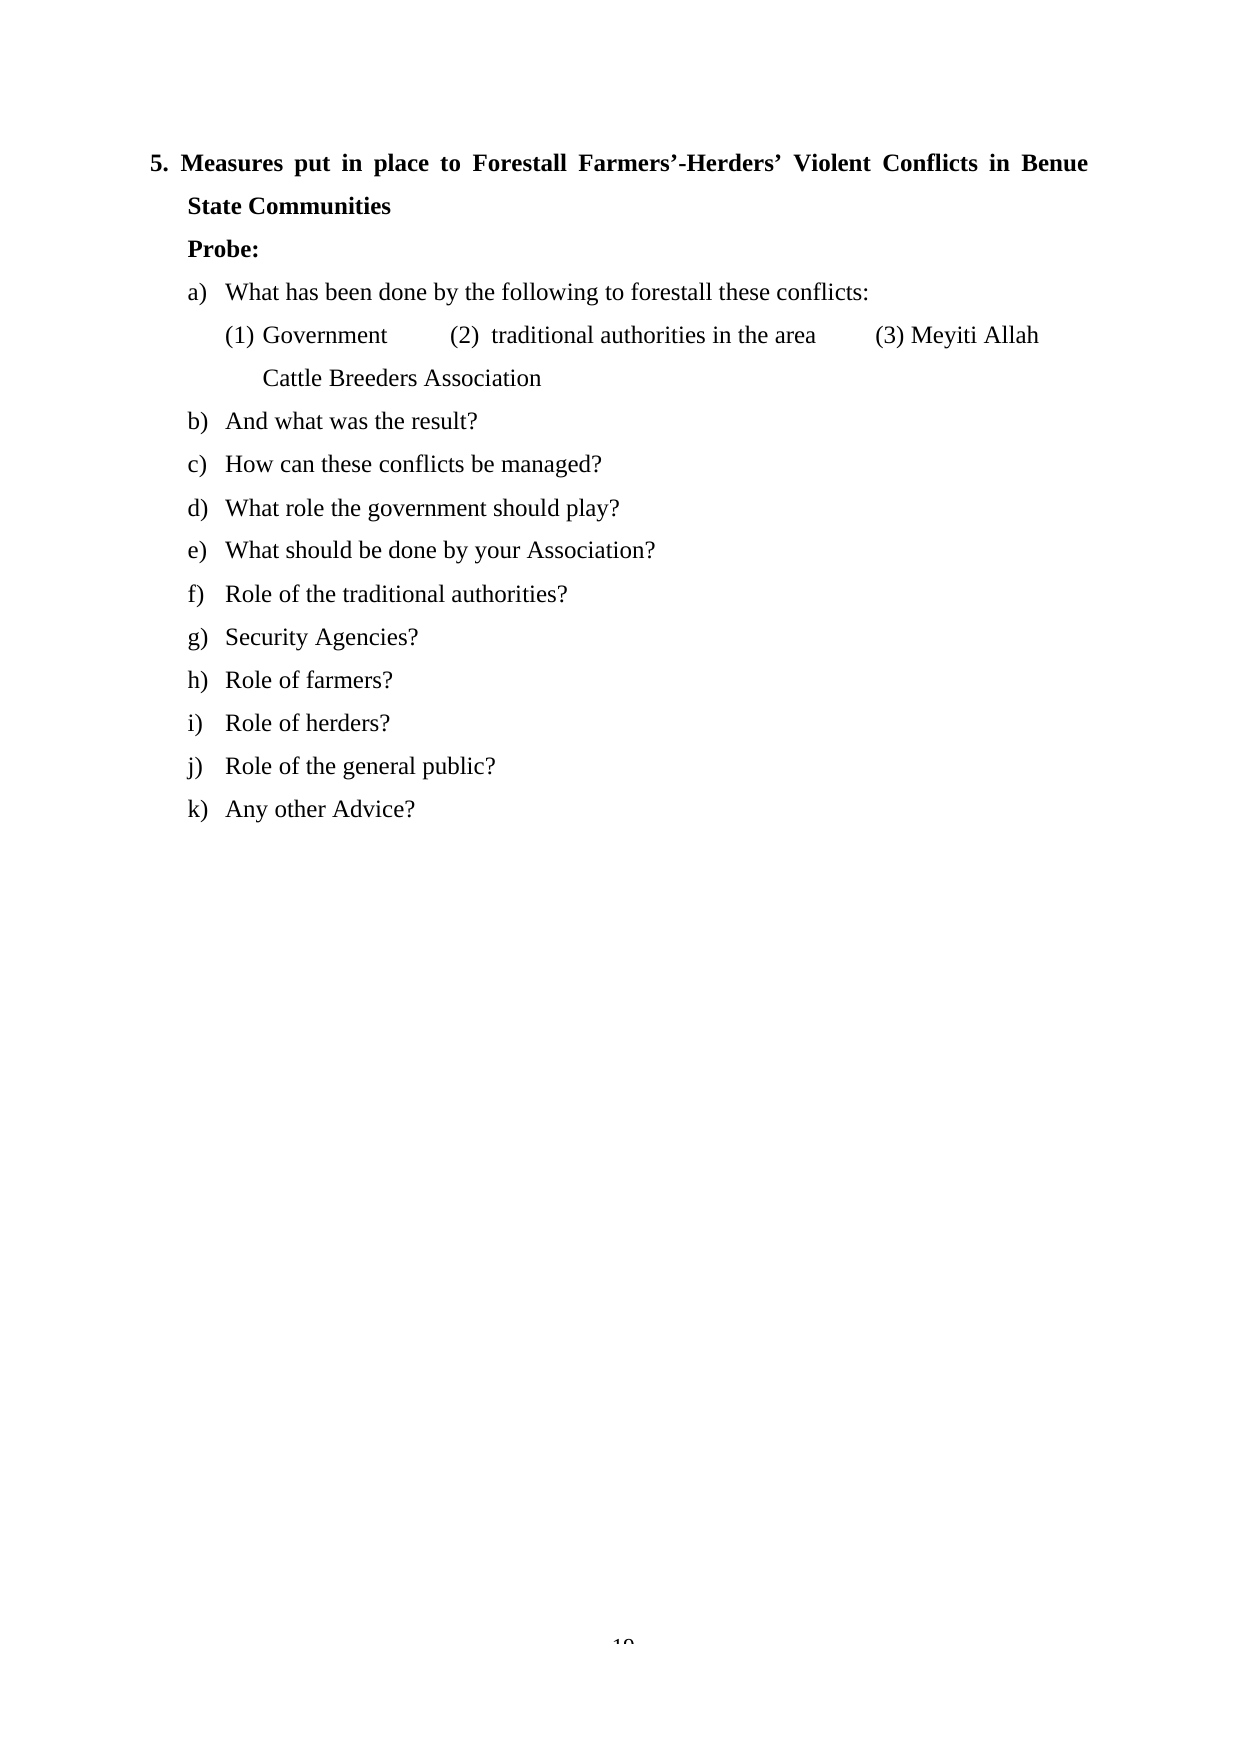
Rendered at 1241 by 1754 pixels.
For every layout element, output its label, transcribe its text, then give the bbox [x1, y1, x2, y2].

subtitle Measures put in place to Forestall Farmers’-Herders’ Violent Conflicts in Benue State Communities [150, 148, 1090, 220]
list What role the government should play? [187, 493, 1194, 521]
list Role of farmers? [187, 665, 1194, 694]
list Any other Advice? [187, 794, 1194, 823]
list Role of the traditional authorities? [187, 579, 1194, 608]
list What should be done by your Association? [187, 536, 1194, 564]
list Role of the general public? [187, 751, 1194, 780]
list Government (2) traditional authorities in the area (3) Meyiti Allah Cattle Breeders Association [225, 320, 1039, 392]
text Probe: [187, 234, 1194, 263]
list And what was the result? [187, 406, 1194, 435]
list What has been done by the following to forestall these conflicts: [187, 277, 1194, 306]
list Role of herders? [187, 708, 1194, 737]
list How can these conflicts be managed? [187, 449, 1194, 478]
list Security Agencies? [187, 622, 1194, 651]
